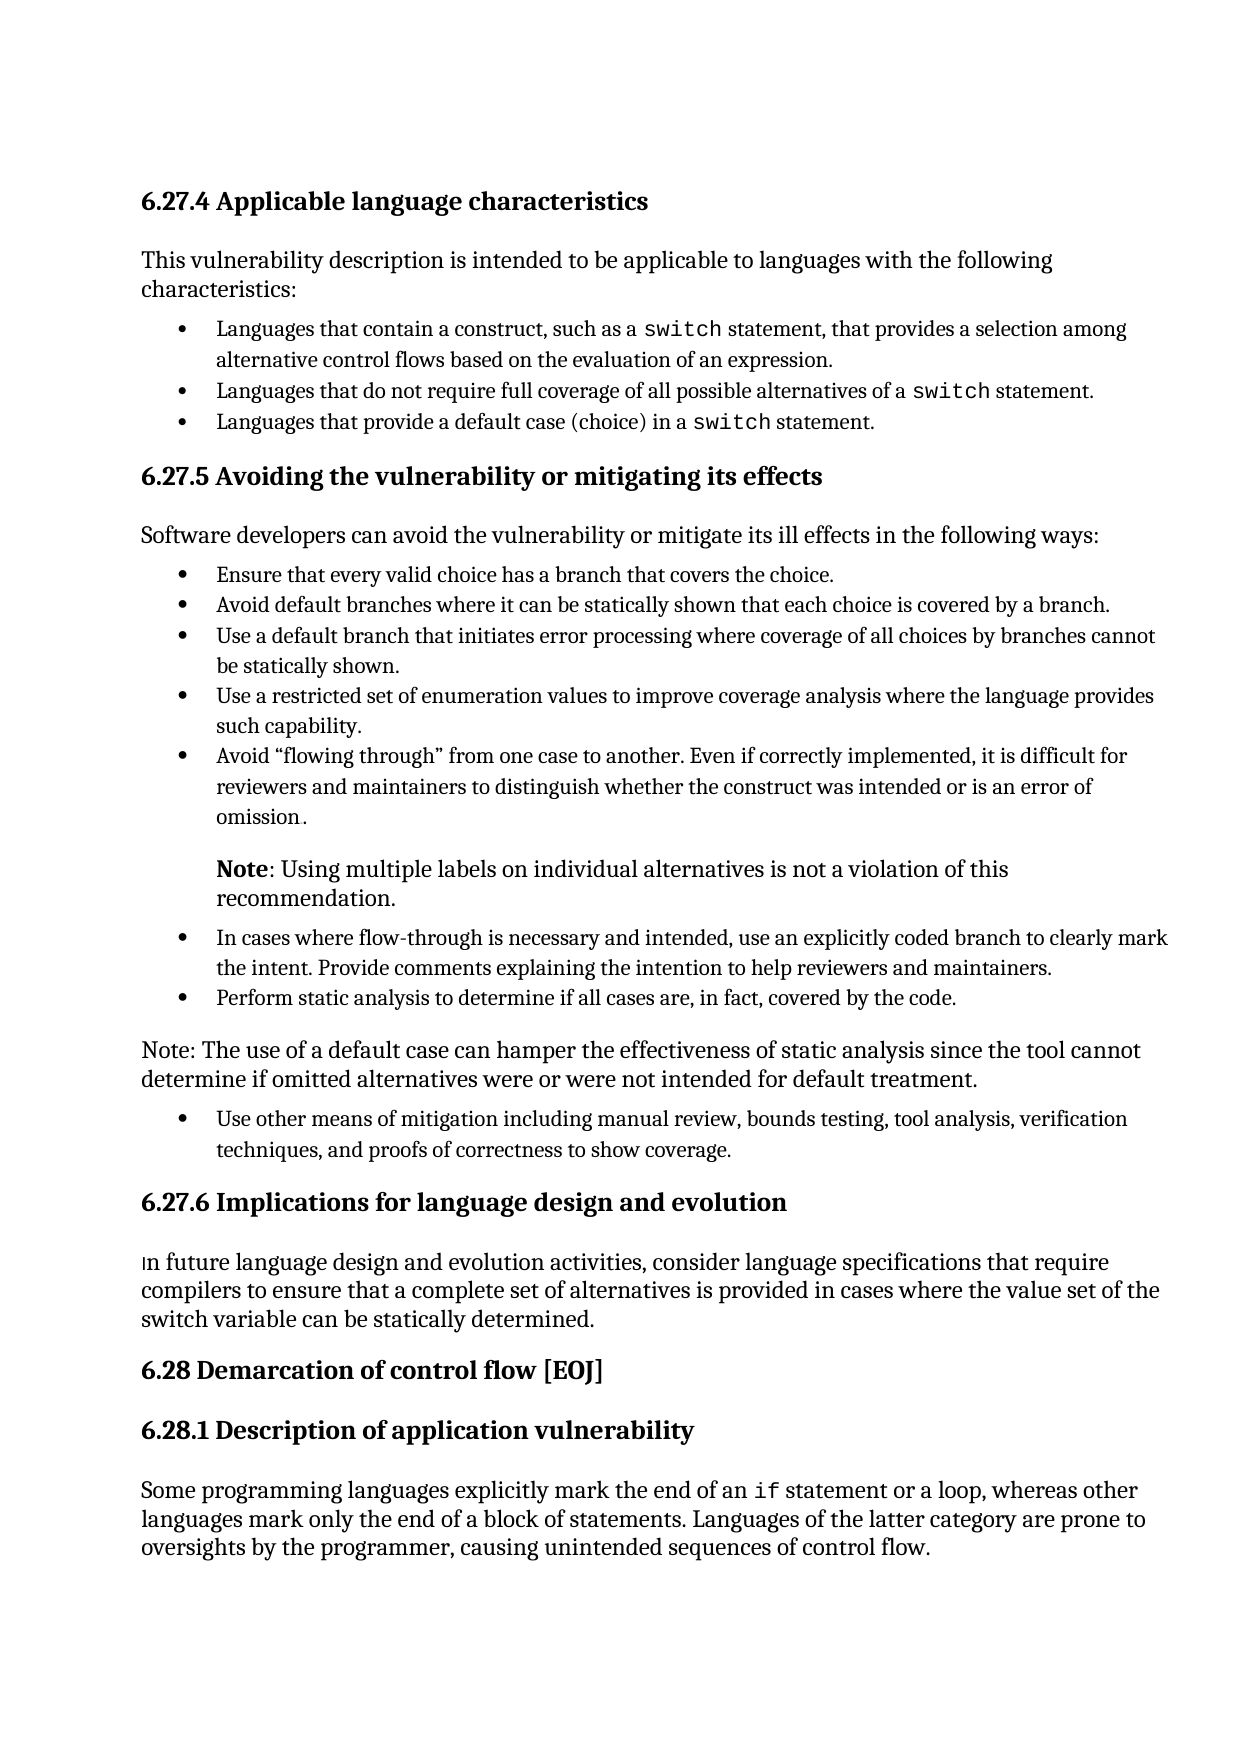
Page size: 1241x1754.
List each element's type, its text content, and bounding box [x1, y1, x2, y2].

text This vulnerability description is intended to be applicable to languages with the following characteristics: [141, 246, 1182, 304]
subtitle 6.27.6 Implications for language design and evolution [141, 1187, 1182, 1219]
list Languages that do not require full coverage of all possible alternatives of a switch statement. [178, 377, 1182, 404]
text Note: Using multiple labels on individual alternatives is not a violation of this recommendation. [216, 855, 1182, 912]
list Languages that provide a default case (choice) in a switch statement. [178, 409, 1182, 436]
list Use other means of mitigation including manual review, bounds testing, tool analysis, verification techniques, and proofs of correctness to show coverage. [178, 1106, 1182, 1163]
text In future language design and evolution activities, consider language specifications that require compilers to ensure that a complete set of alternatives is provided in cases where the value set of the switch variable can be statically determined. [141, 1248, 1182, 1334]
list Use a default branch that initiates error processing where coverage of all choices by branches cannot be statically shown. [178, 622, 1182, 679]
list Languages that contain a construct, such as a switch statement, that provides a selection among alternative control flows based on the evaluation of an expression. [178, 316, 1182, 373]
list Ensure that every valid choice has a branch that covers the choice. [178, 562, 1182, 588]
list In cases where flow-through is necessary and intended, use an explicitly coded branch to clearly mark the intent. Provide comments explaining the intention to help reviewers and maintainers. [178, 925, 1182, 981]
subtitle 6.28 Demarcation of control flow [EOJ] [141, 1355, 1182, 1386]
list Use a restricted set of enumeration values to improve coverage analysis where the language provides such capability. [178, 683, 1182, 739]
subtitle 6.27.4 Applicable language characteristics [141, 186, 1182, 217]
text Some programming languages explicitly mark the end of an if statement or a loop, whereas other languages mark only the end of a block of statements. Languages of the latter category are prone to oversights by the programmer, causing unintended sequences of control flow. [141, 1476, 1182, 1562]
list Avoid default branches where it can be statically shown that each choice is covered by a branch. [178, 592, 1182, 619]
subtitle 6.27.5 Avoiding the vulnerability or mitigating its effects [141, 461, 1182, 492]
subtitle 6.28.1 Description of application vulnerability [141, 1415, 1182, 1447]
list Perform static analysis to determine if all cases are, in fact, covered by the code. [178, 985, 1182, 1012]
text Software developers can avoid the vulnerability or mitigate its ill effects in the following ways: [141, 521, 1182, 549]
text Note: The use of a default case can hamper the effectiveness of static analysis since the tool cannot determine if omitted alternatives were or were not intended for default treatment. [141, 1036, 1182, 1094]
list Avoid “flowing through” from one case to another. Even if correctly implemented, it is difficult for reviewers and maintainers to distinguish whether the construct was intended or is an error of omission3F. [178, 743, 1182, 830]
